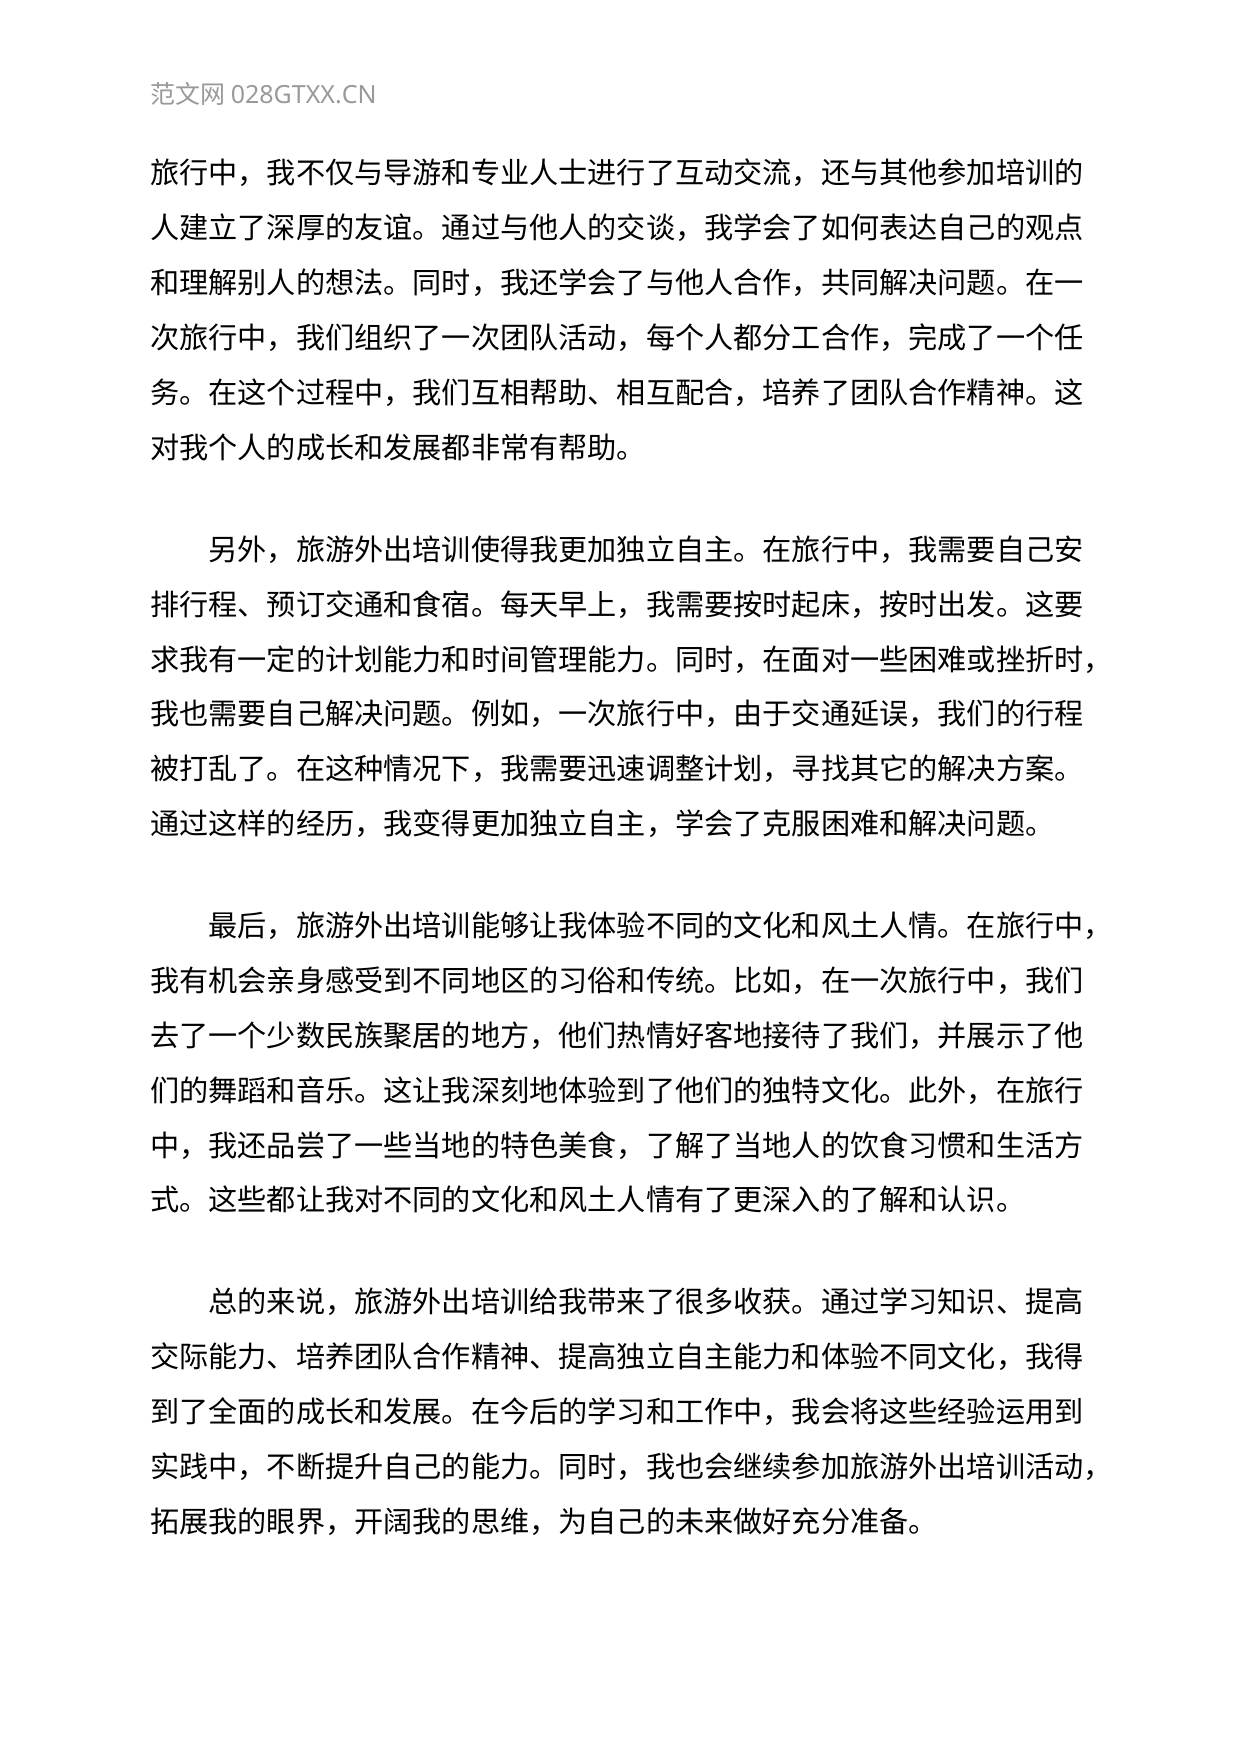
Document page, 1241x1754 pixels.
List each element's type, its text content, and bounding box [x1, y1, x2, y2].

text 总的来说，旅游外出培训给我带来了很多收获。通过学习知识、提高交际能力、培养团队合作精神、提高独立自主能力和体验不同文化，我得到了全面的成长和发展。在今后的学习和工作中，我会将这些经验运用到实践中，不断提升自己的能力。同时，我也会继续参加旅游外出培训活动，拓展我的眼界，开阔我的思维，为自己的未来做好充分准备。 [150, 1279, 1090, 1541]
text 另外，旅游外出培训使得我更加独立自主。在旅行中，我需要自己安排行程、预订交通和食宿。每天早上，我需要按时起床，按时出发。这要求我有一定的计划能力和时间管理能力。同时，在面对一些困难或挫折时，我也需要自己解决问题。例如，一次旅行中，由于交通延误，我们的行程被打乱了。在这种情况下，我需要迅速调整计划，寻找其它的解决方案。通过这样的经历，我变得更加独立自主，学会了克服困难和解决问题。 [150, 526, 1090, 843]
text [150, 150, 1090, 467]
text 最后，旅游外出培训能够让我体验不同的文化和风土人情。在旅行中，我有机会亲身感受到不同地区的习俗和传统。比如，在一次旅行中，我们去了一个少数民族聚居的地方，他们热情好客地接待了我们，并展示了他们的舞蹈和音乐。这让我深刻地体验到了他们的独特文化。此外，在旅行中，我还品尝了一些当地的特色美食，了解了当地人的饮食习惯和生活方式。这些都让我对不同的文化和风土人情有了更深入的了解和认识。 [150, 902, 1090, 1219]
